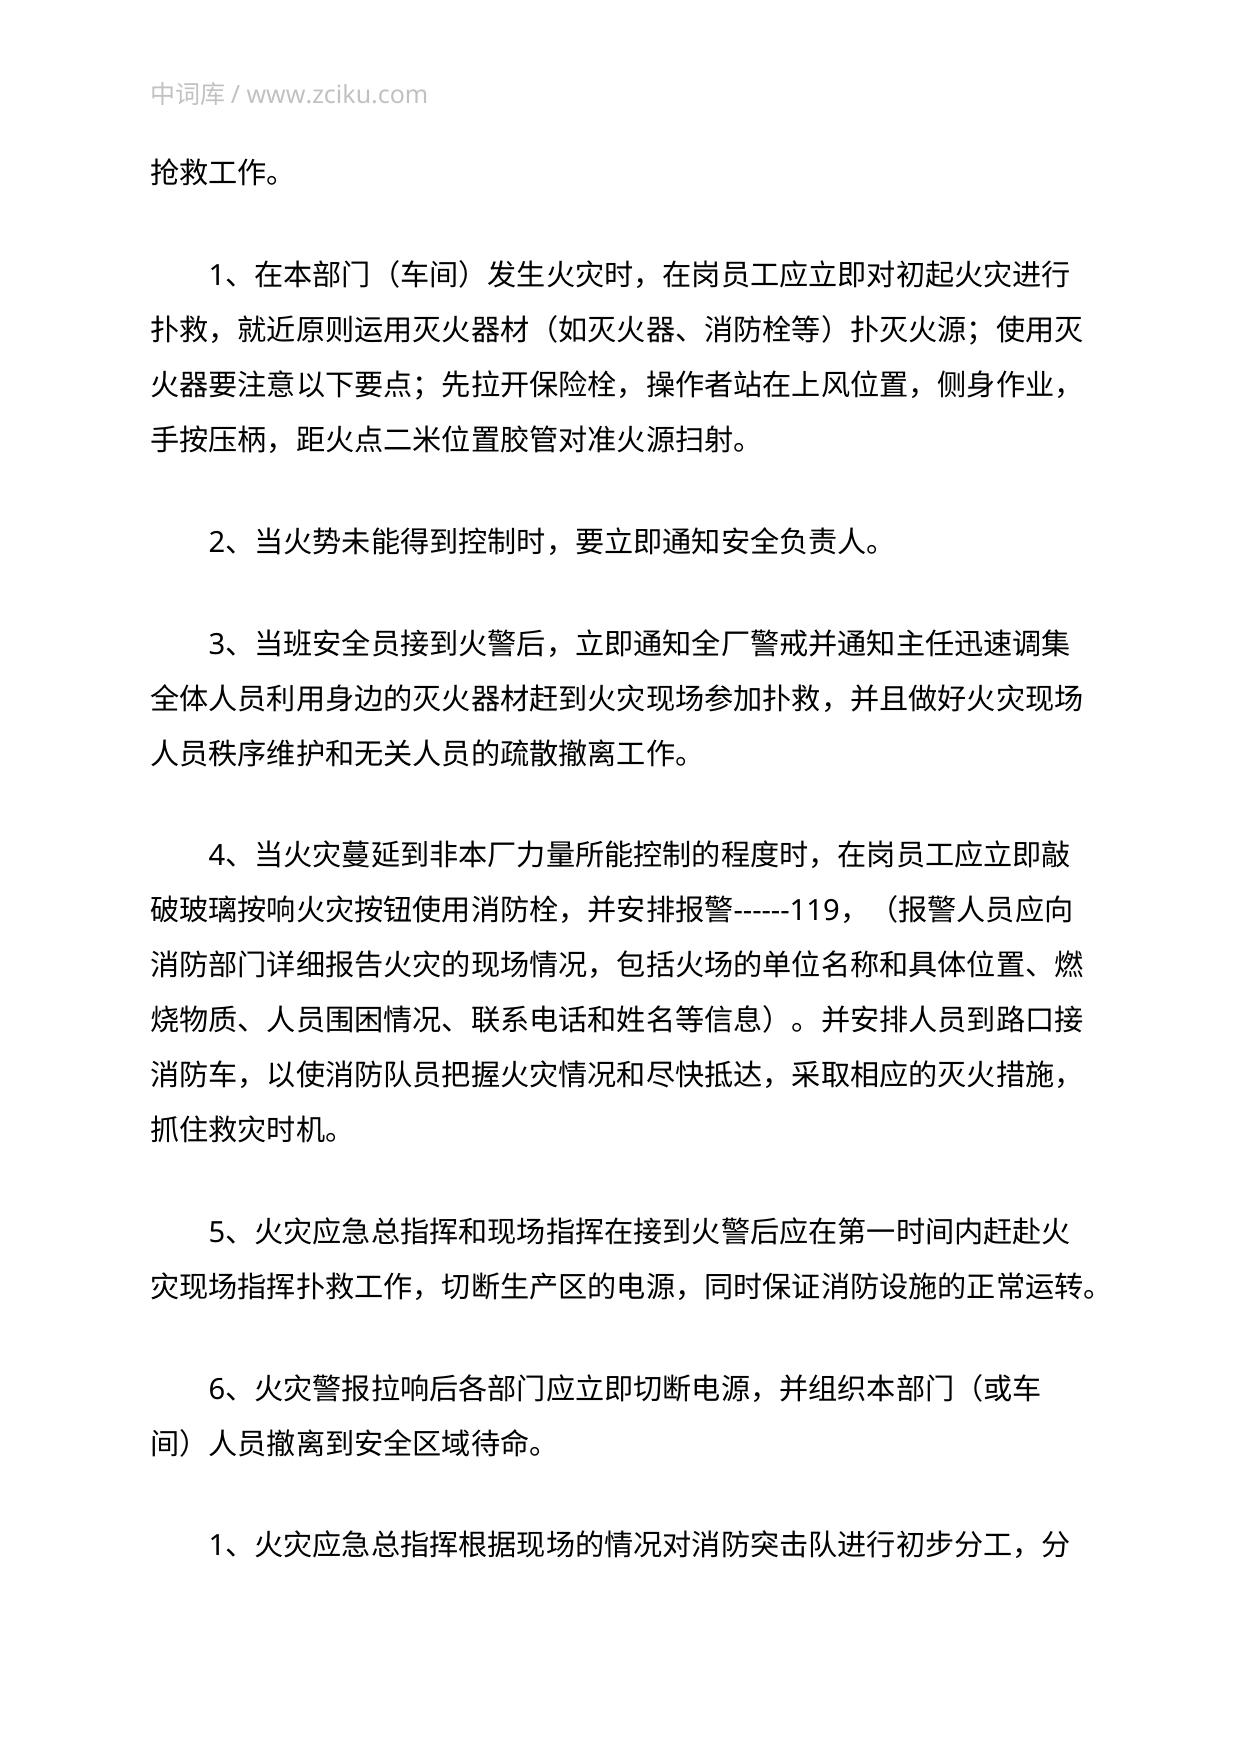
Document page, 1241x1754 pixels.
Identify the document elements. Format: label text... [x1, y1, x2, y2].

text 1、在本部门（车间）发生火灾时，在岗员工应立即对初起火灾进行扑救，就近原则运用灭火器材（如灭火器、消防栓等）扑灭火源；使用灭火器要注意以下要点；先拉开保险栓，操作者站在上风位置，侧身作业，手按压柄，距火点二米位置胶管对准火源扫射。 [150, 252, 1090, 459]
text 2、当火势未能得到控制时，要立即通知安全负责人。 [150, 518, 1090, 561]
text 5、火灾应急总指挥和现场指挥在接到火警后应在第一时间内赶赴火灾现场指挥扑救工作，切断生产区的电源，同时保证消防设施的正常运转。 [150, 1208, 1090, 1306]
text 4、当火灾蔓延到非本厂力量所能控制的程度时，在岗员工应立即敲破玻璃按响火灾按钮使用消防栓，并安排报警------119，（报警人员应向消防部门详细报告火灾的现场情况，包括火场的单位名称和具体位置、燃烧物质、人员围困情况、联系电话和姓名等信息）。并安排人员到路口接消防车，以使消防队员把握火灾情况和尽快抵达，采取相应的灭火措施，抓住救灾时机。 [150, 832, 1090, 1149]
text 6、火灾警报拉响后各部门应立即切断电源，并组织本部门（或车间）人员撤离到安全区域待命。 [150, 1365, 1090, 1462]
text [150, 150, 1090, 192]
text 3、当班安全员接到火警后，立即通知全厂警戒并通知主任迅速调集全体人员利用身边的灭火器材赶到火灾现场参加扑救，并且做好火灾现场人员秩序维护和无关人员的疏散撤离工作。 [150, 620, 1090, 772]
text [150, 1522, 1090, 1564]
